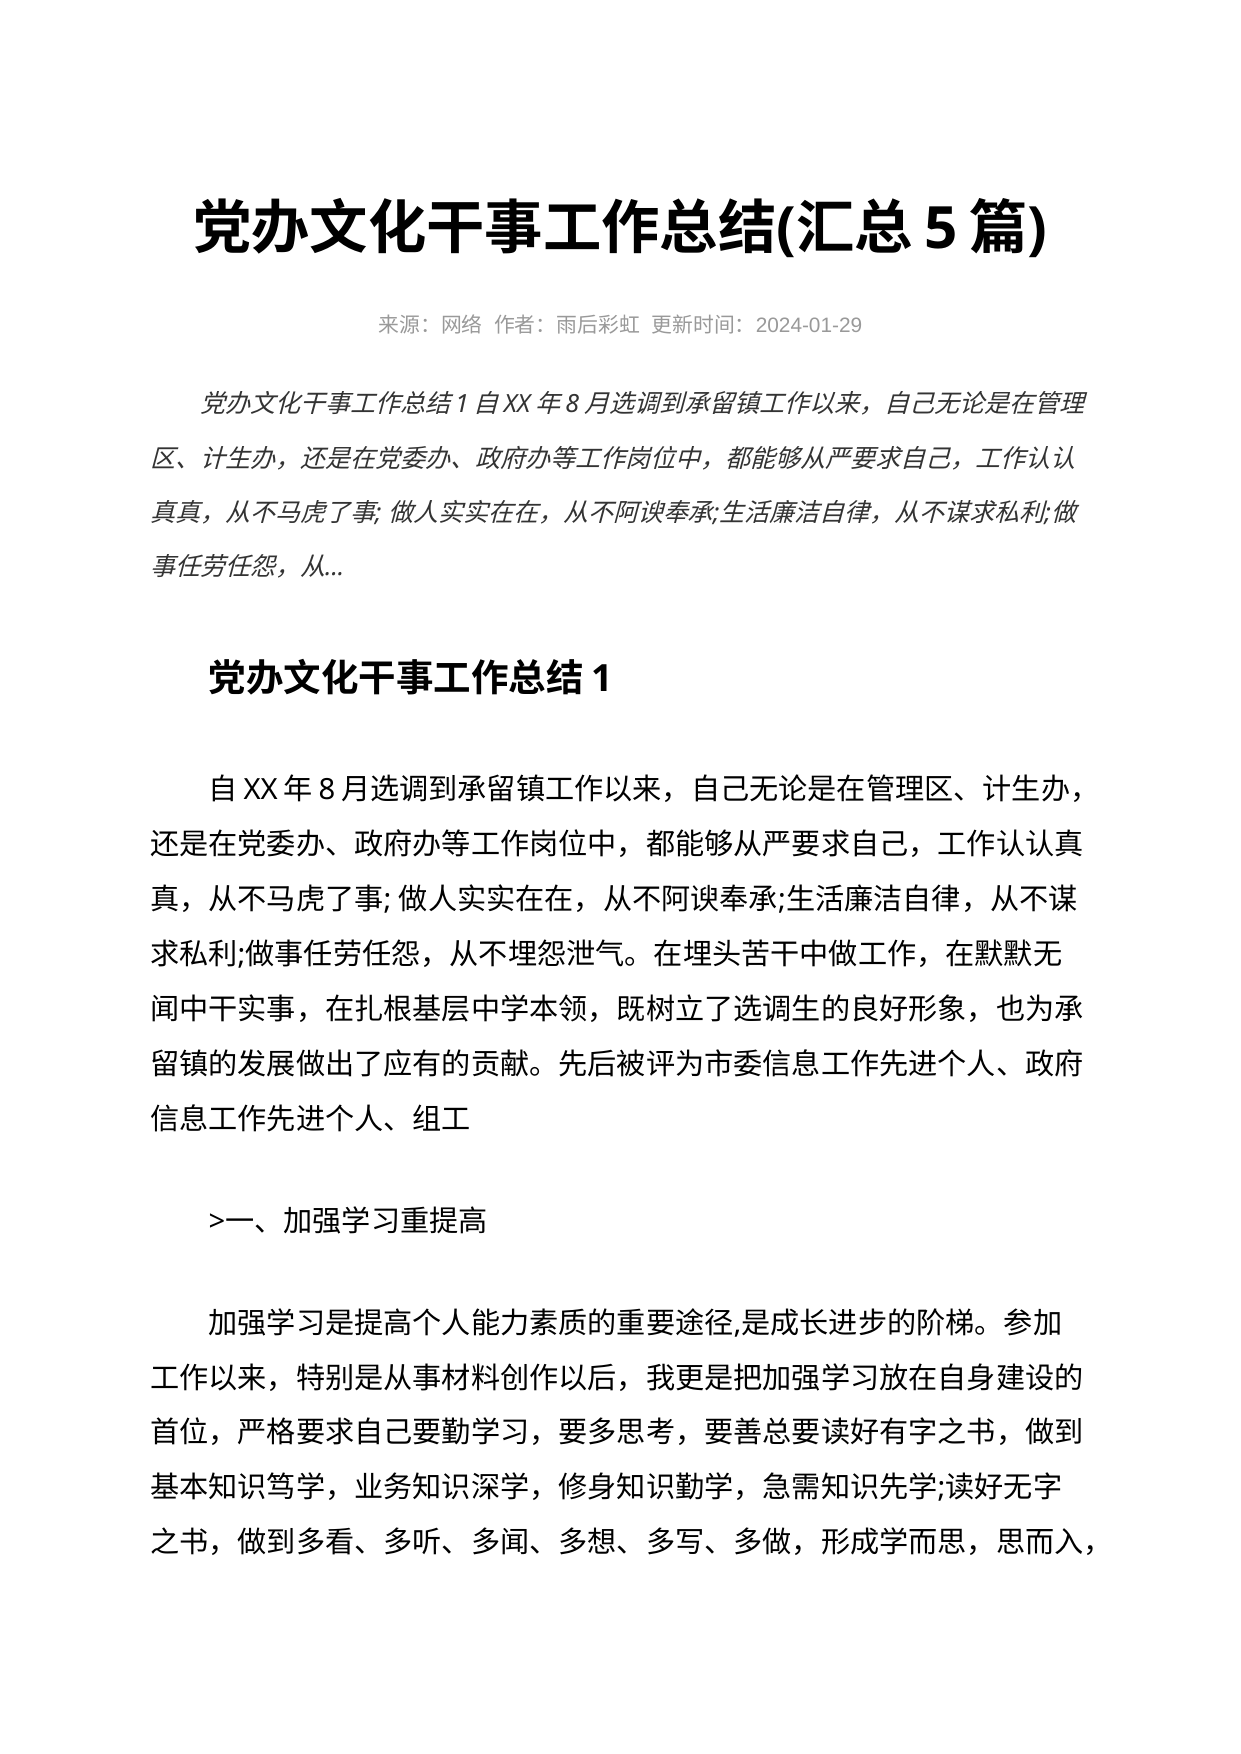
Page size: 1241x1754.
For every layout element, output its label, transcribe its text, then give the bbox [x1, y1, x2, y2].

text >一、加强学习重提高 [150, 1197, 1090, 1239]
text 党办文化干事工作总结1 [150, 648, 1090, 703]
subtitle 党办文化干事工作总结(汇总5篇) [150, 181, 1090, 266]
text 自XX年8月选调到承留镇工作以来，自己无论是在管理区、计生办，还是在党委办、政府办等工作岗位中，都能够从严要求自己，工作认认真真，从不马虎了事; 做人实实在在，从不阿谀奉承;生活廉洁自律，从不谋求私利;做事任劳任怨，从不埋怨泄气。在埋头苦干中做工作，在默默无闻中干实事，在扎根基层中学本领，既树立了选调生的良好形象，也为承留镇的发展做出了应有的贡献。先后被评为市委信息工作先进个人、政府信息工作先进个人、组工 [150, 766, 1090, 1138]
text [150, 1299, 1090, 1561]
text 来源：网络 作者：雨后彩虹 更新时间：2024-01-29 [150, 313, 1090, 337]
text 党办文化干事工作总结1自XX年8月选调到承留镇工作以来，自己无论是在管理区、计生办，还是在党委办、政府办等工作岗位中，都能够从严要求自己，工作认认真真，从不马虎了事; 做人实实在在，从不阿谀奉承;生活廉洁自律，从不谋求私利;做事任劳任怨，从... [150, 384, 1090, 583]
